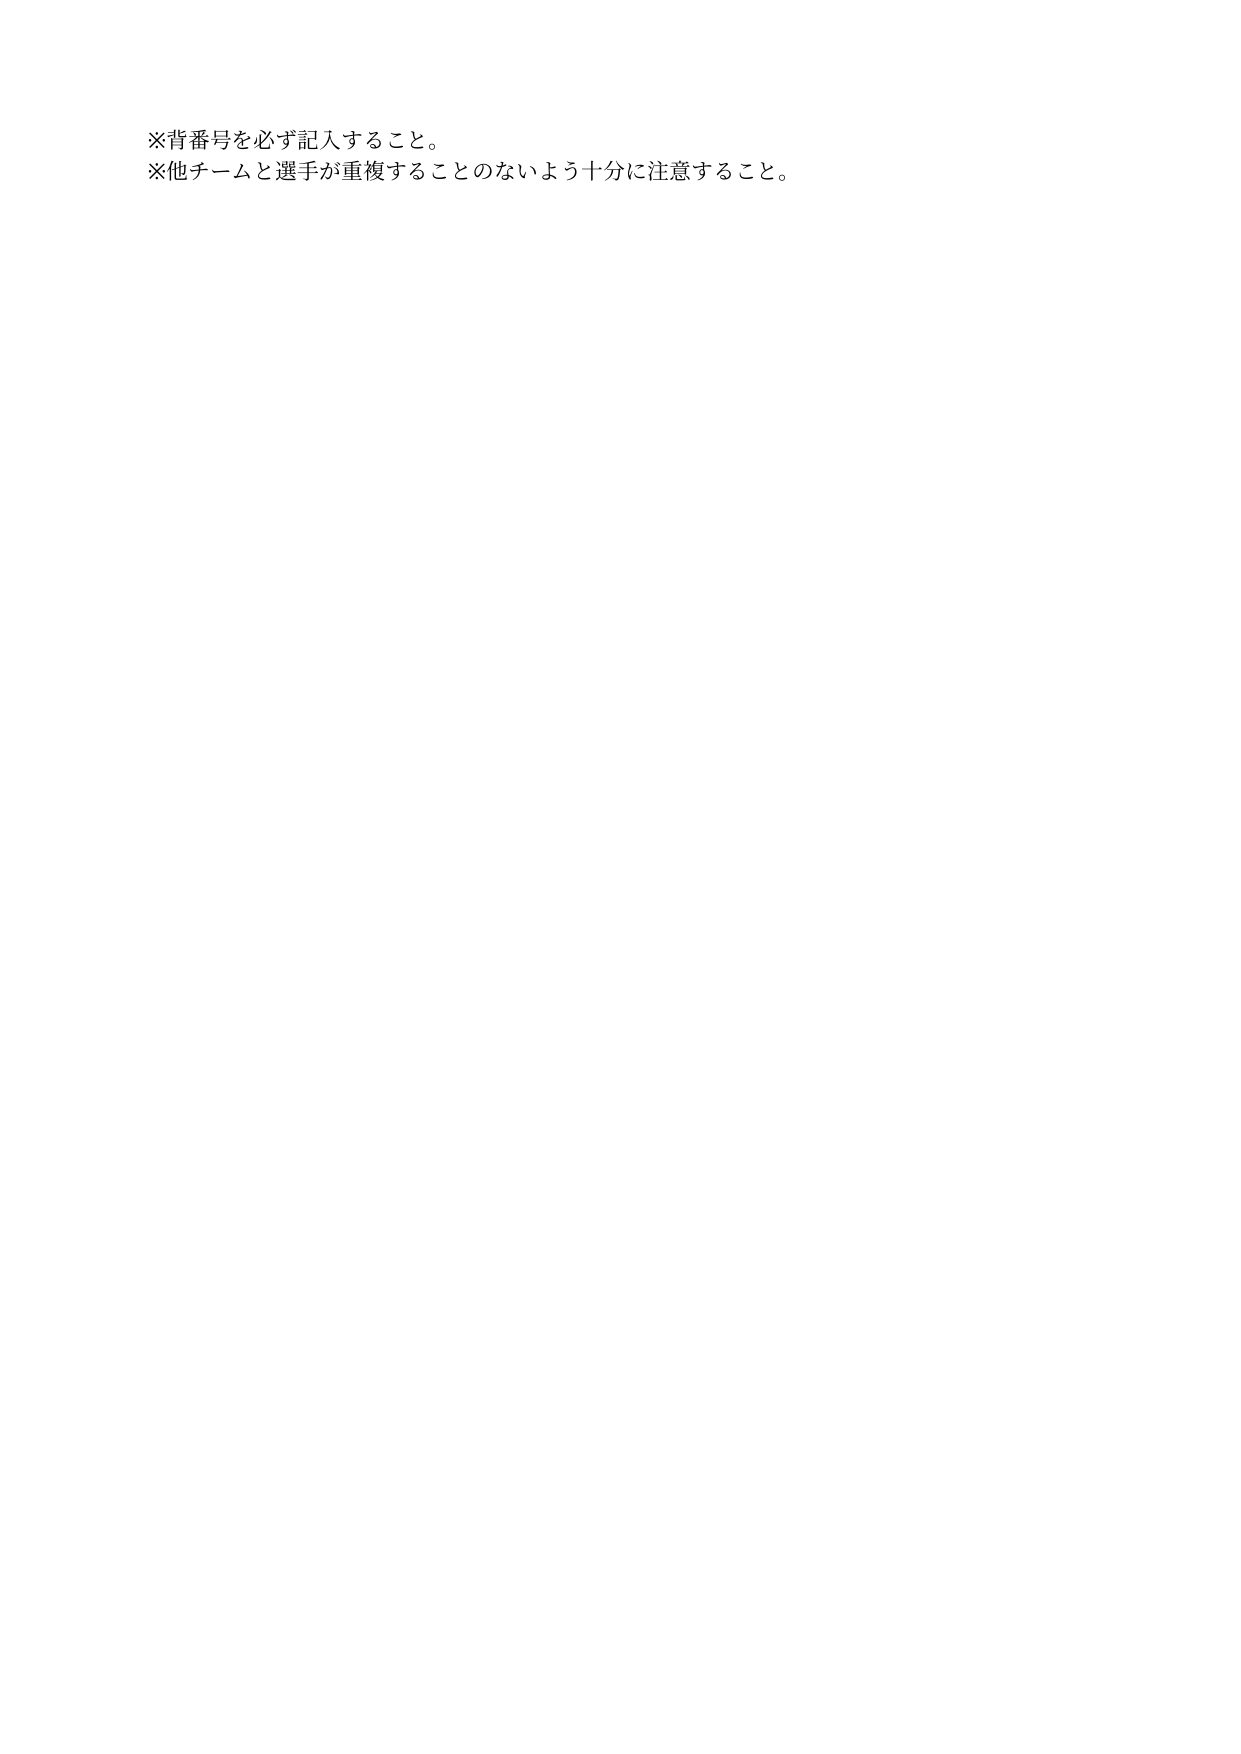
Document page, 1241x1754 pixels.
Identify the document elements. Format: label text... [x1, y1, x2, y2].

text ※他チームと選手が重複することのないよう十分に注意すること。 [148, 154, 1152, 186]
text ※背番号を必ず記入すること。 [148, 123, 1152, 154]
